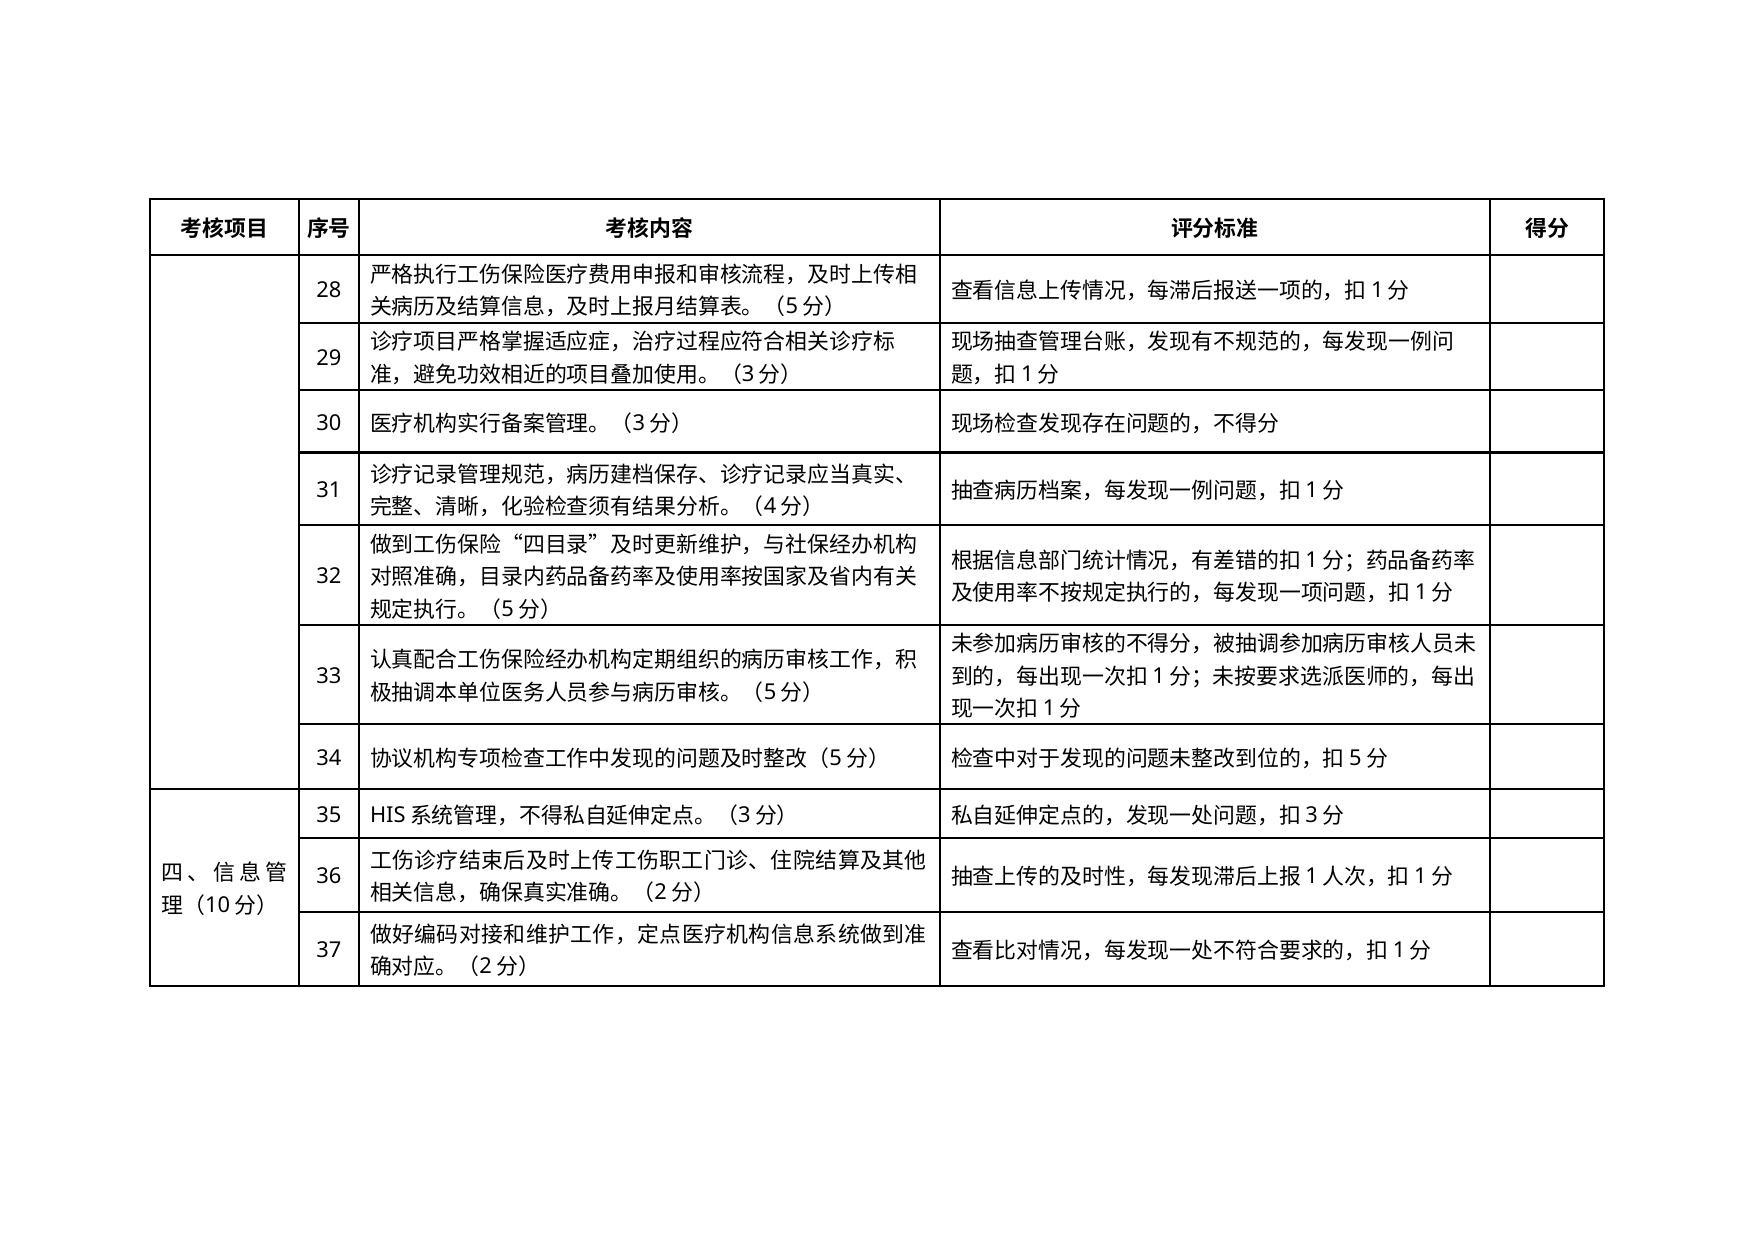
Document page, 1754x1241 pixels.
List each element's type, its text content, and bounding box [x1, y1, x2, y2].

table_cell 做好编码对接和维护工作，定点医疗机构信息系统做到准确对应。（2分） [360, 913, 939, 984]
table_cell 34 [300, 725, 358, 788]
table_cell [1491, 526, 1603, 624]
table_cell 未参加病历审核的不得分，被抽调参加病历审核人员未到的，每出现一次扣1分；未按要求选派医师的，每出现一次扣1分 [941, 626, 1489, 723]
table_cell [1491, 626, 1603, 723]
table_cell 30 [300, 391, 358, 451]
table_cell [1491, 324, 1603, 389]
table_cell 查看比对情况，每发现一处不符合要求的，扣1分 [941, 913, 1489, 984]
table_cell 抽查病历档案，每发现一例问题，扣1分 [941, 454, 1489, 524]
table_header 考核项目 [151, 200, 298, 254]
table_cell 31 [300, 454, 358, 524]
table_cell 现场抽查管理台账，发现有不规范的，每发现一例问题，扣1分 [941, 324, 1489, 389]
table_header 评分标准 [941, 200, 1489, 254]
table_cell 医疗机构实行备案管理。（3分） [360, 391, 939, 451]
table_cell 严格执行工伤保险医疗费用申报和审核流程，及时上传相关病历及结算信息，及时上报月结算表。（5分） [360, 256, 939, 322]
table_cell 32 [300, 526, 358, 624]
table_cell [1491, 790, 1603, 837]
table_cell 根据信息部门统计情况，有差错的扣1分；药品备药率及使用率不按规定执行的，每发现一项问题，扣1分 [941, 526, 1489, 624]
table_cell 四、信息管理（10分） [151, 790, 298, 984]
table_cell [1491, 839, 1603, 911]
table_cell 诊疗项目严格掌握适应症，治疗过程应符合相关诊疗标准，避免功效相近的项目叠加使用。（3分） [360, 324, 939, 389]
table_cell 诊疗记录管理规范，病历建档保存、诊疗记录应当真实、完整、清晰，化验检查须有结果分析。（4分） [360, 454, 939, 524]
table_cell 35 [300, 790, 358, 837]
table_cell 查看信息上传情况，每滞后报送一项的，扣1分 [941, 256, 1489, 322]
table_cell 36 [300, 839, 358, 911]
table_header 得分 [1491, 200, 1603, 254]
table_cell [1491, 256, 1603, 322]
table_cell 检查中对于发现的问题未整改到位的，扣5分 [941, 725, 1489, 788]
table_cell 33 [300, 626, 358, 723]
table_cell 认真配合工伤保险经办机构定期组织的病历审核工作，积极抽调本单位医务人员参与病历审核。（5分） [360, 626, 939, 723]
table_cell 工伤诊疗结束后及时上传工伤职工门诊、住院结算及其他相关信息，确保真实准确。（2分） [360, 839, 939, 911]
table_cell [1491, 454, 1603, 524]
table_cell 现场检查发现存在问题的，不得分 [941, 391, 1489, 451]
table_header 考核内容 [360, 200, 939, 254]
table_cell 抽查上传的及时性，每发现滞后上报1人次，扣1分 [941, 839, 1489, 911]
table_cell 私自延伸定点的，发现一处问题，扣3分 [941, 790, 1489, 837]
table_cell [1491, 391, 1603, 451]
table_cell 做到工伤保险“四目录”及时更新维护，与社保经办机构对照准确，目录内药品备药率及使用率按国家及省内有关规定执行。（5分） [360, 526, 939, 624]
table_cell [1491, 725, 1603, 788]
table_cell 28 [300, 256, 358, 322]
table_cell 29 [300, 324, 358, 389]
table_cell 37 [300, 913, 358, 984]
table_cell 协议机构专项检查工作中发现的问题及时整改（5分） [360, 725, 939, 788]
table_cell [1491, 913, 1603, 984]
table_header 序号 [300, 200, 358, 254]
table_cell HIS系统管理，不得私自延伸定点。（3分） [360, 790, 939, 837]
